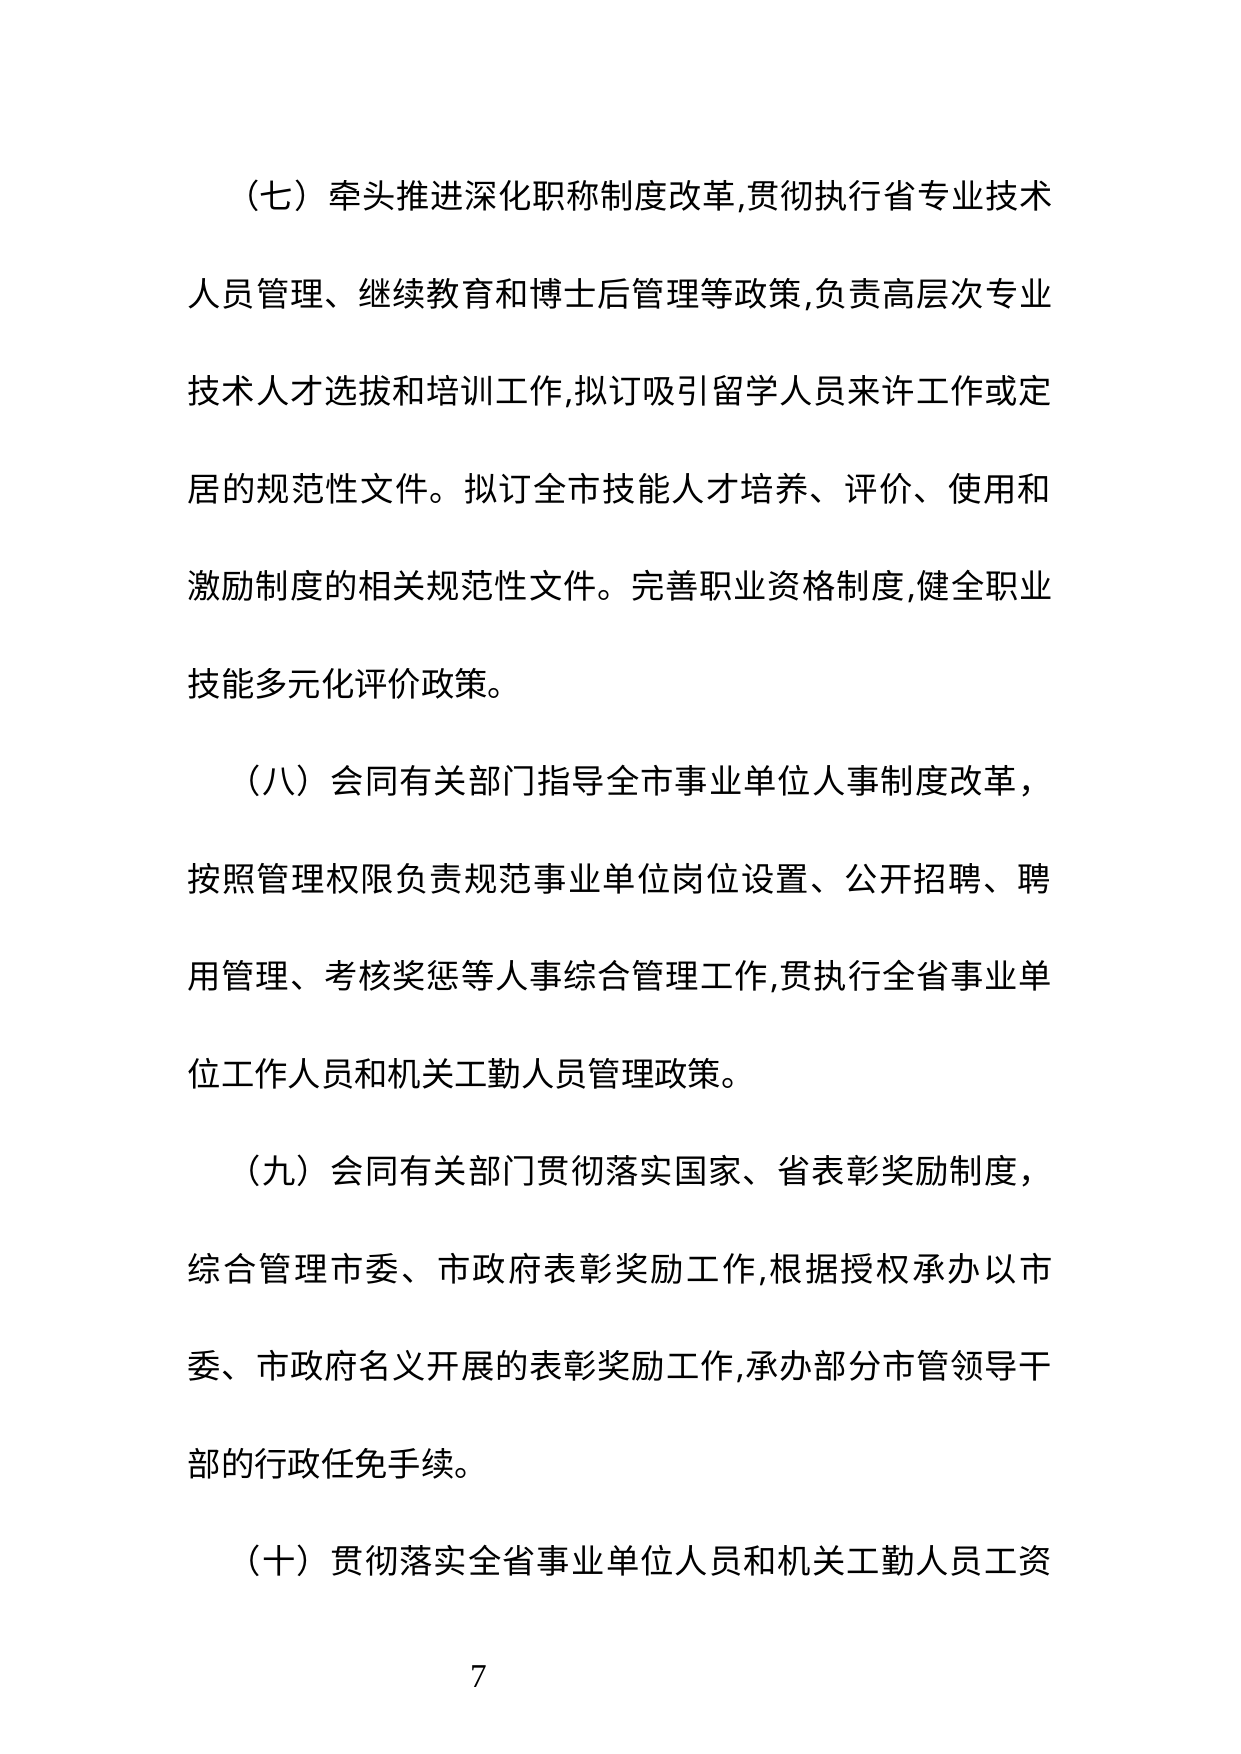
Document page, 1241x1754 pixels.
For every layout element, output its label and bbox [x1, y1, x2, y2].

text [187, 162, 1053, 1592]
